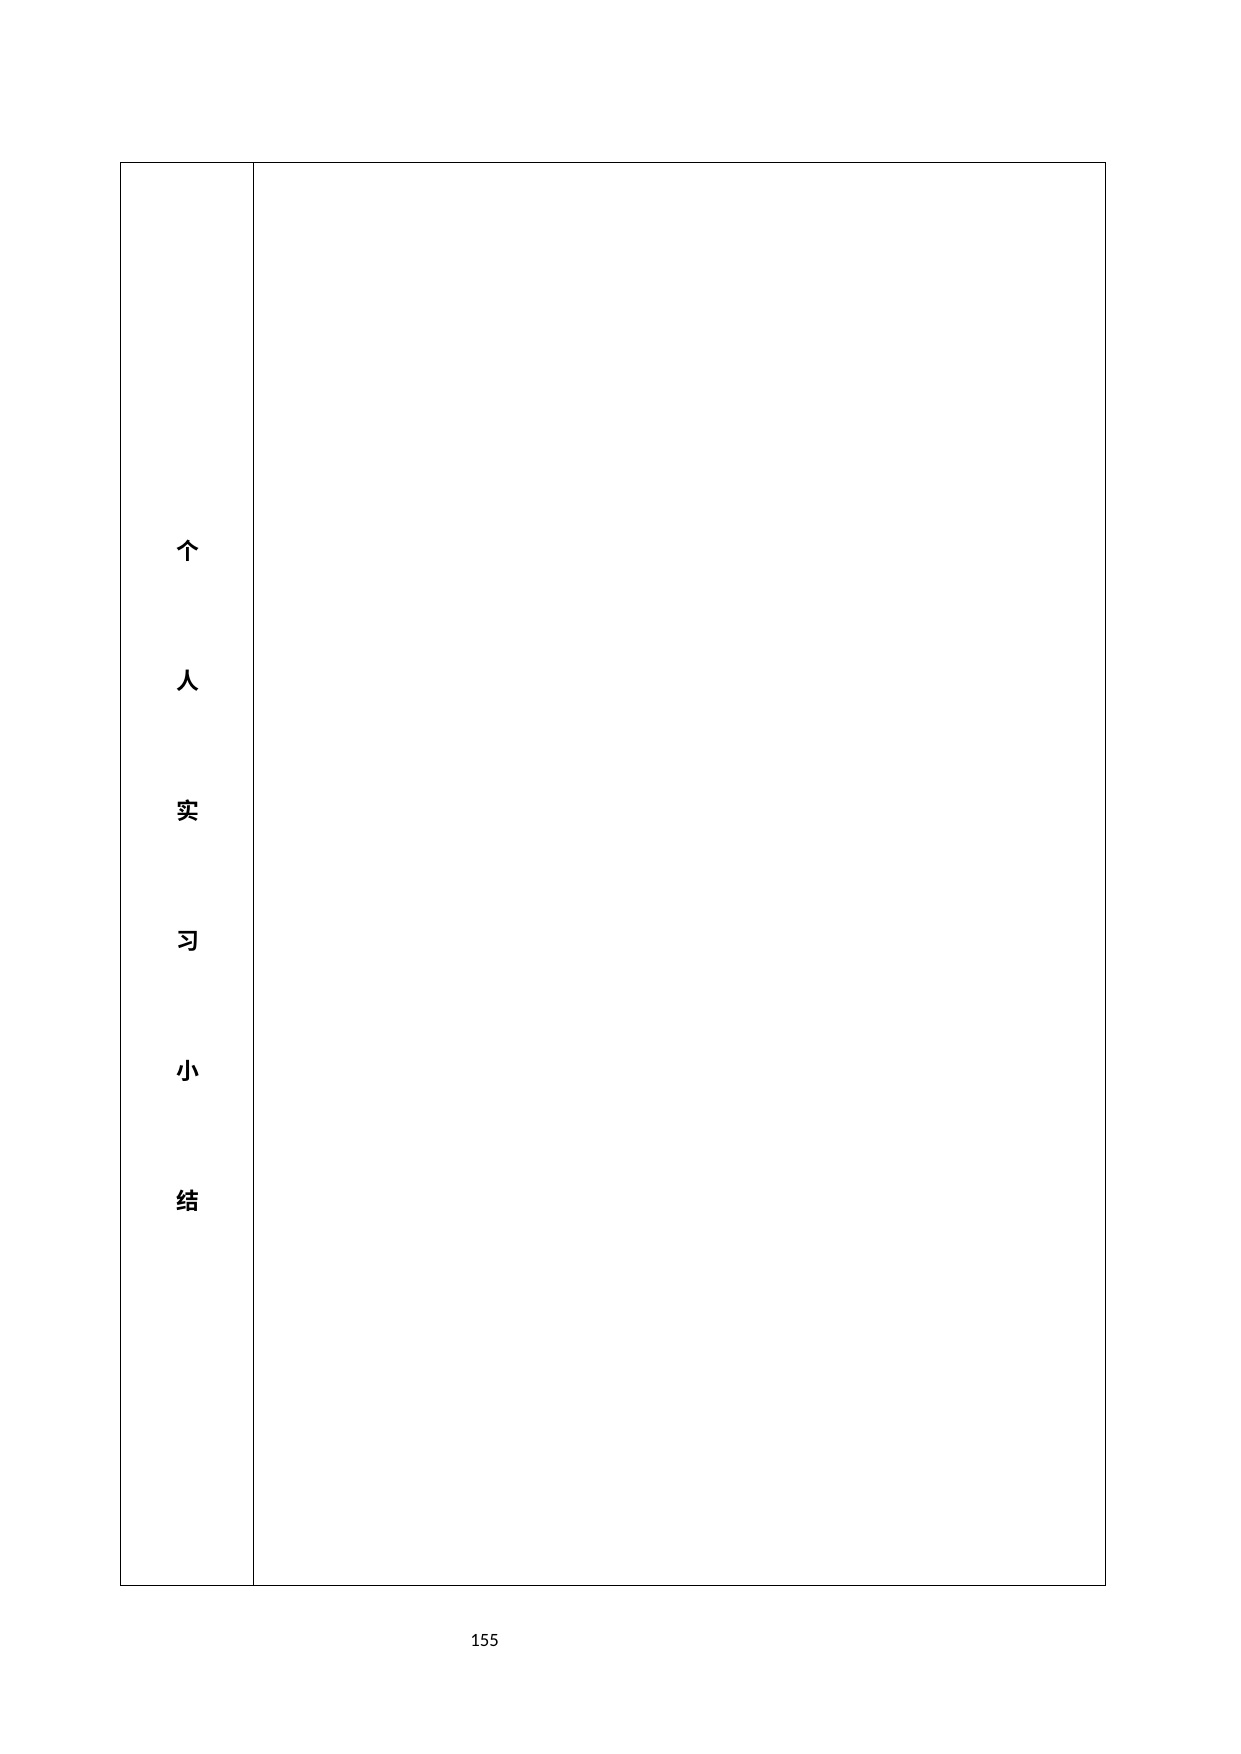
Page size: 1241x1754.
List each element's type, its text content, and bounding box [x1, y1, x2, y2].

table_cell [254, 163, 1105, 1585]
table_cell 个 人 实 习 小 结 [121, 163, 253, 1585]
